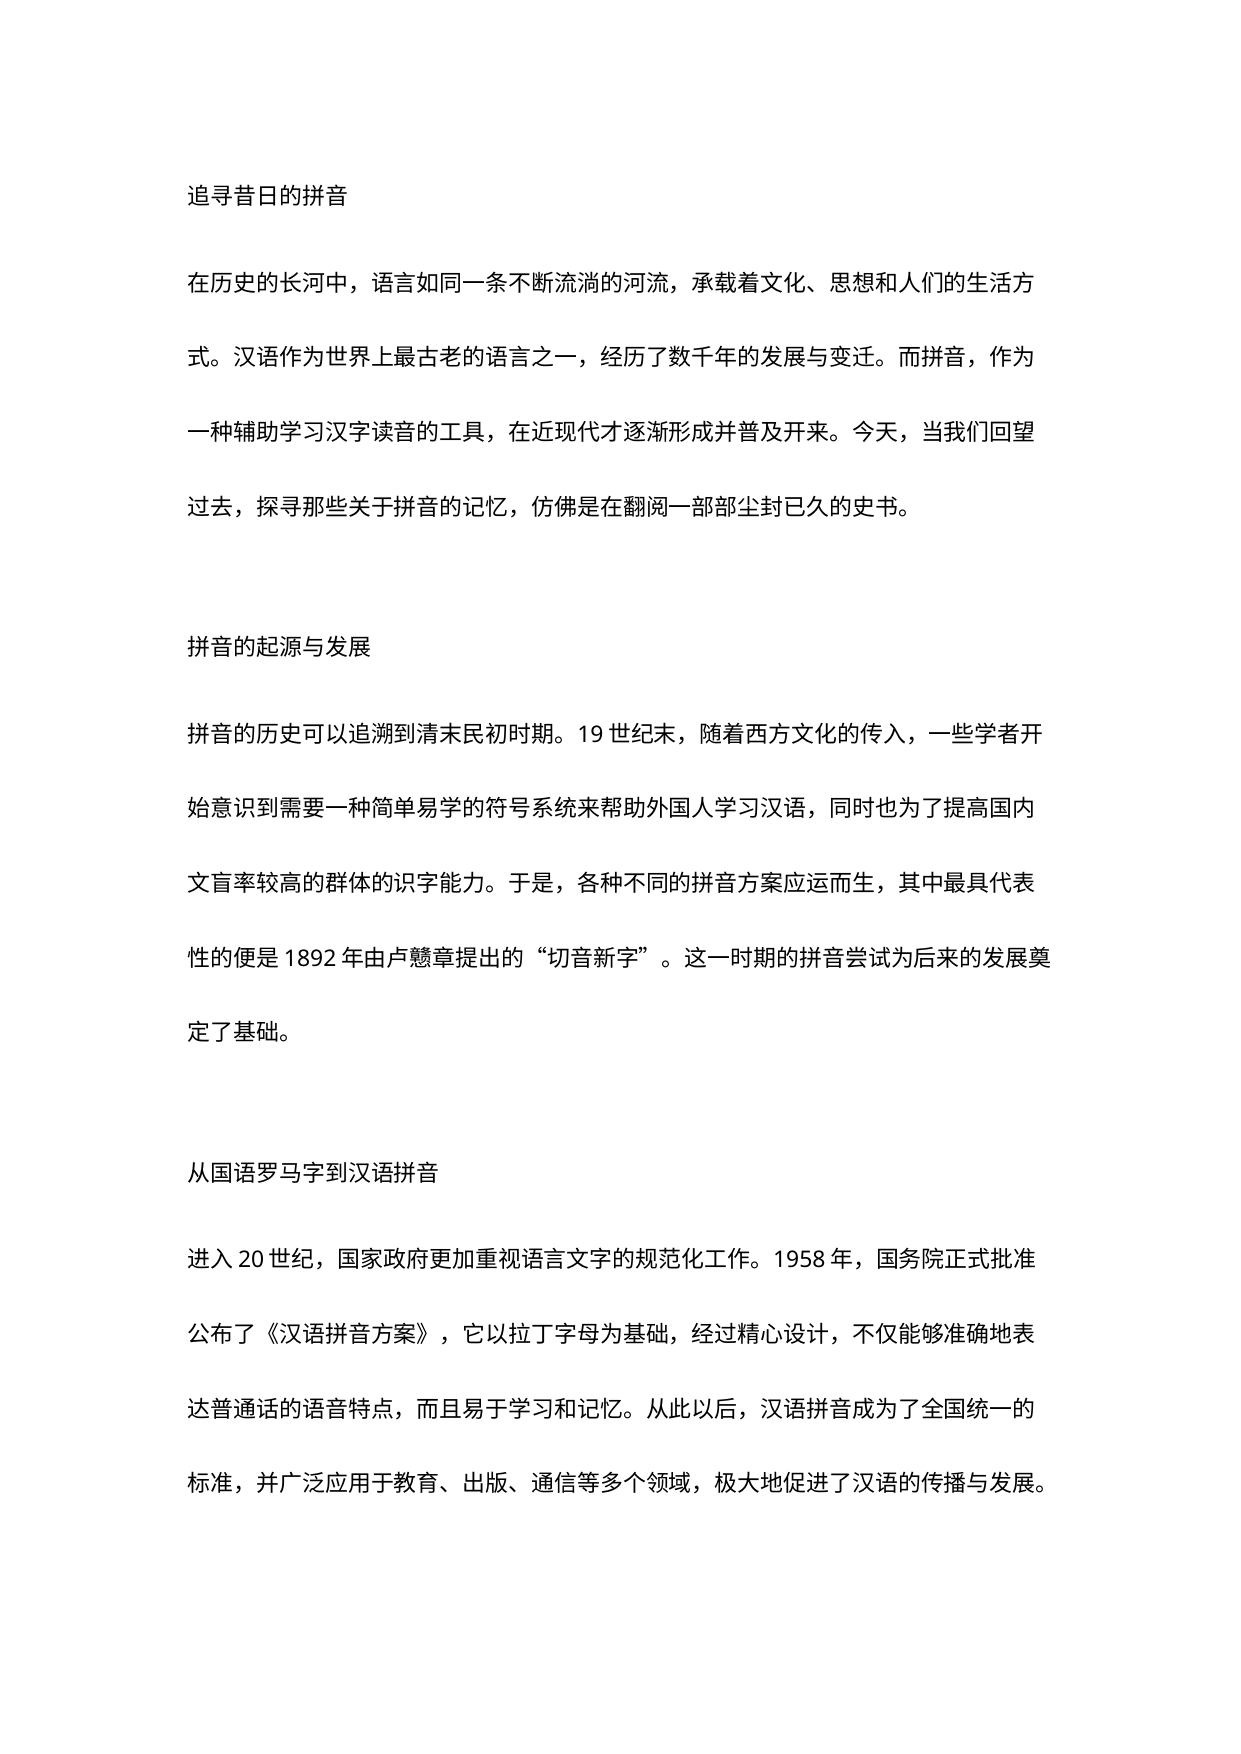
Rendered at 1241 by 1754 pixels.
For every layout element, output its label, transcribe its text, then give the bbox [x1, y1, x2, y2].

text 进入20世纪，国家政府更加重视语言文字的规范化工作。1958年，国务院正式批准公布了《汉语拼音方案》，它以拉丁字母为基础，经过精心设计，不仅能够准确地表达普通话的语音特点，而且易于学习和记忆。从此以后，汉语拼音成为了全国统一的标准，并广泛应用于教育、出版、通信等多个领域，极大地促进了汉语的传播与发展。 [187, 1225, 1053, 1514]
text 追寻昔日的拼音 [187, 162, 1053, 227]
text 从国语罗马字到汉语拼音 [187, 1139, 1053, 1204]
text 在历史的长河中，语言如同一条不断流淌的河流，承载着文化、思想和人们的生活方式。汉语作为世界上最古老的语言之一，经历了数千年的发展与变迁。而拼音，作为一种辅助学习汉字读音的工具，在近现代才逐渐形成并普及开来。今天，当我们回望过去，探寻那些关于拼音的记忆，仿佛是在翻阅一部部尘封已久的史书。 [187, 248, 1053, 538]
text 拼音的历史可以追溯到清末民初时期。19世纪末，随着西方文化的传入，一些学者开始意识到需要一种简单易学的符号系统来帮助外国人学习汉语，同时也为了提高国内文盲率较高的群体的识字能力。于是，各种不同的拼音方案应运而生，其中最具代表性的便是1892年由卢戆章提出的“切音新字”。这一时期的拼音尝试为后来的发展奠定了基础。 [187, 699, 1053, 1063]
text 拼音的起源与发展 [187, 613, 1053, 678]
